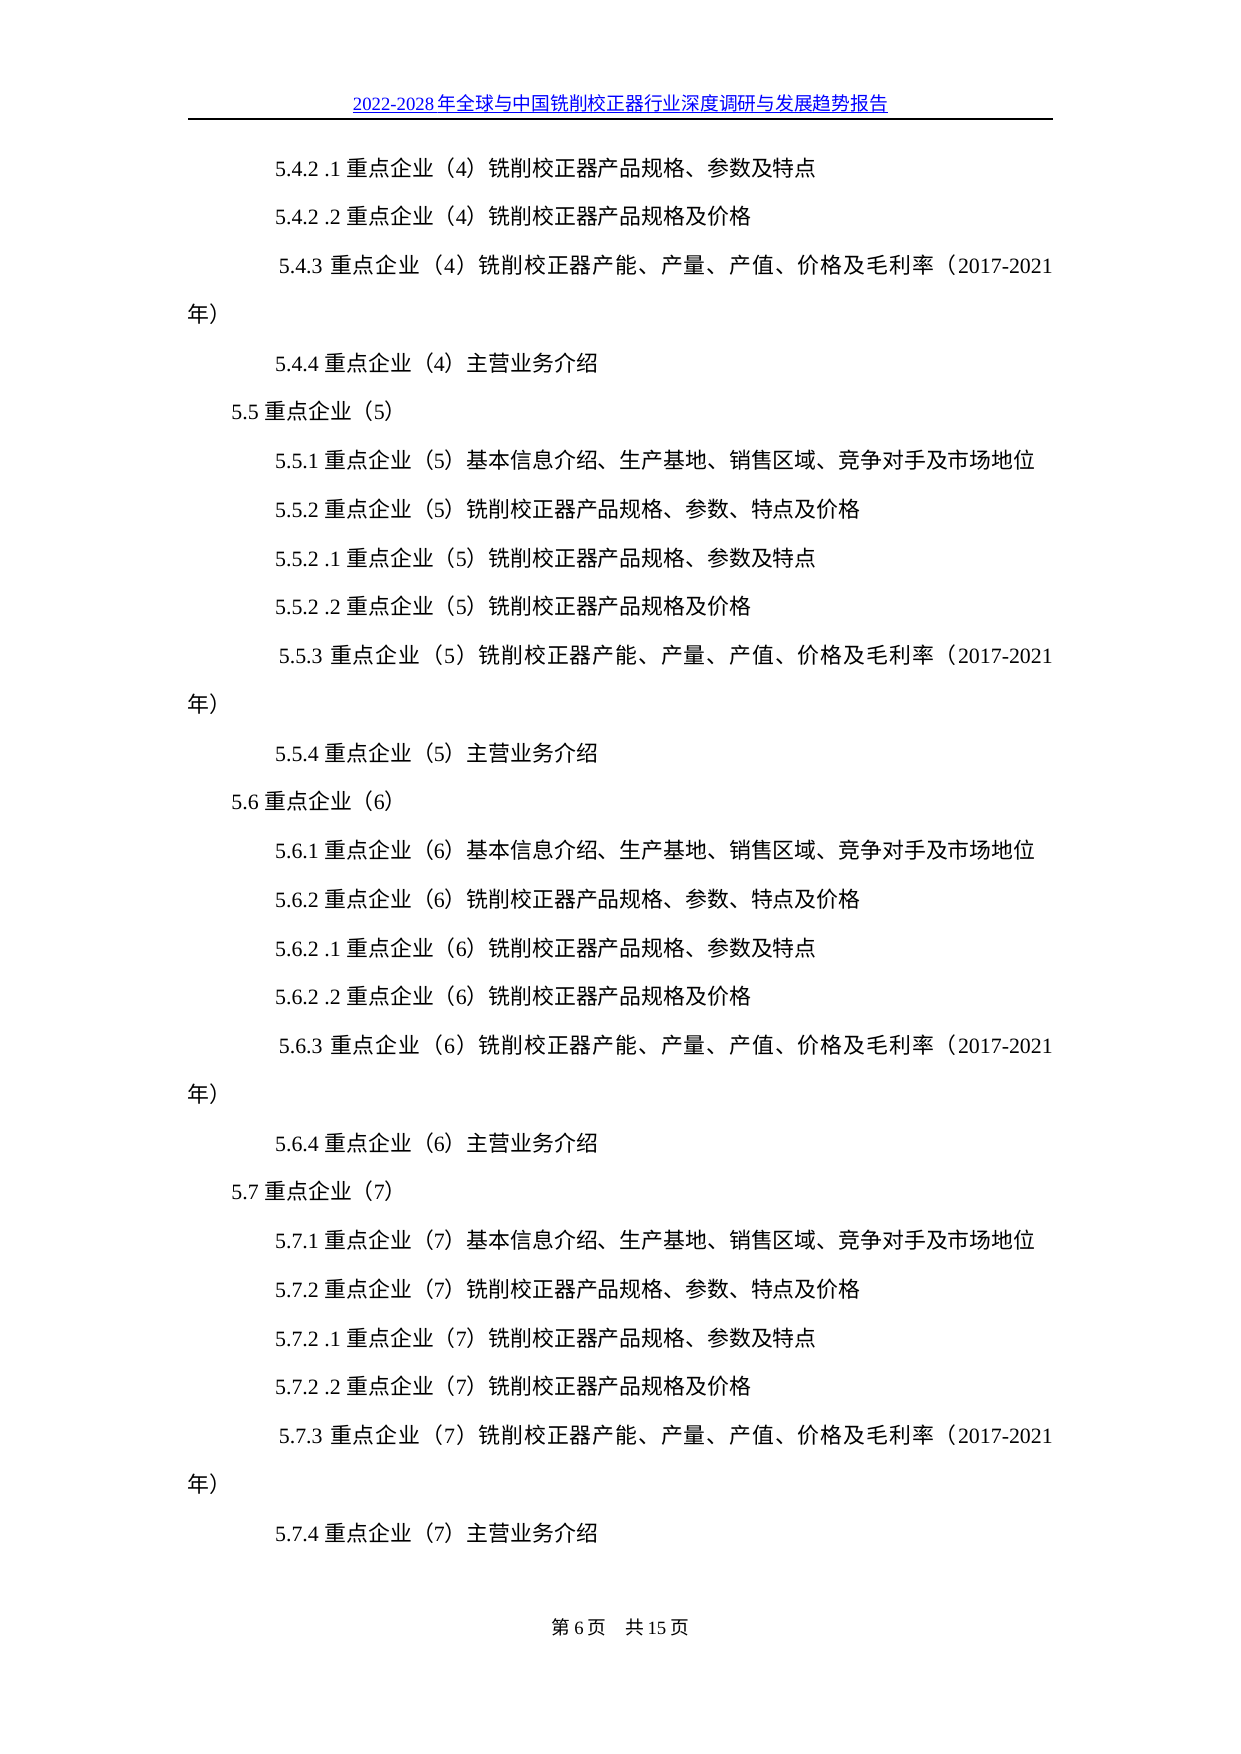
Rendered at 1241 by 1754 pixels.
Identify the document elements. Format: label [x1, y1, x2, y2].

text [187, 150, 1053, 1548]
